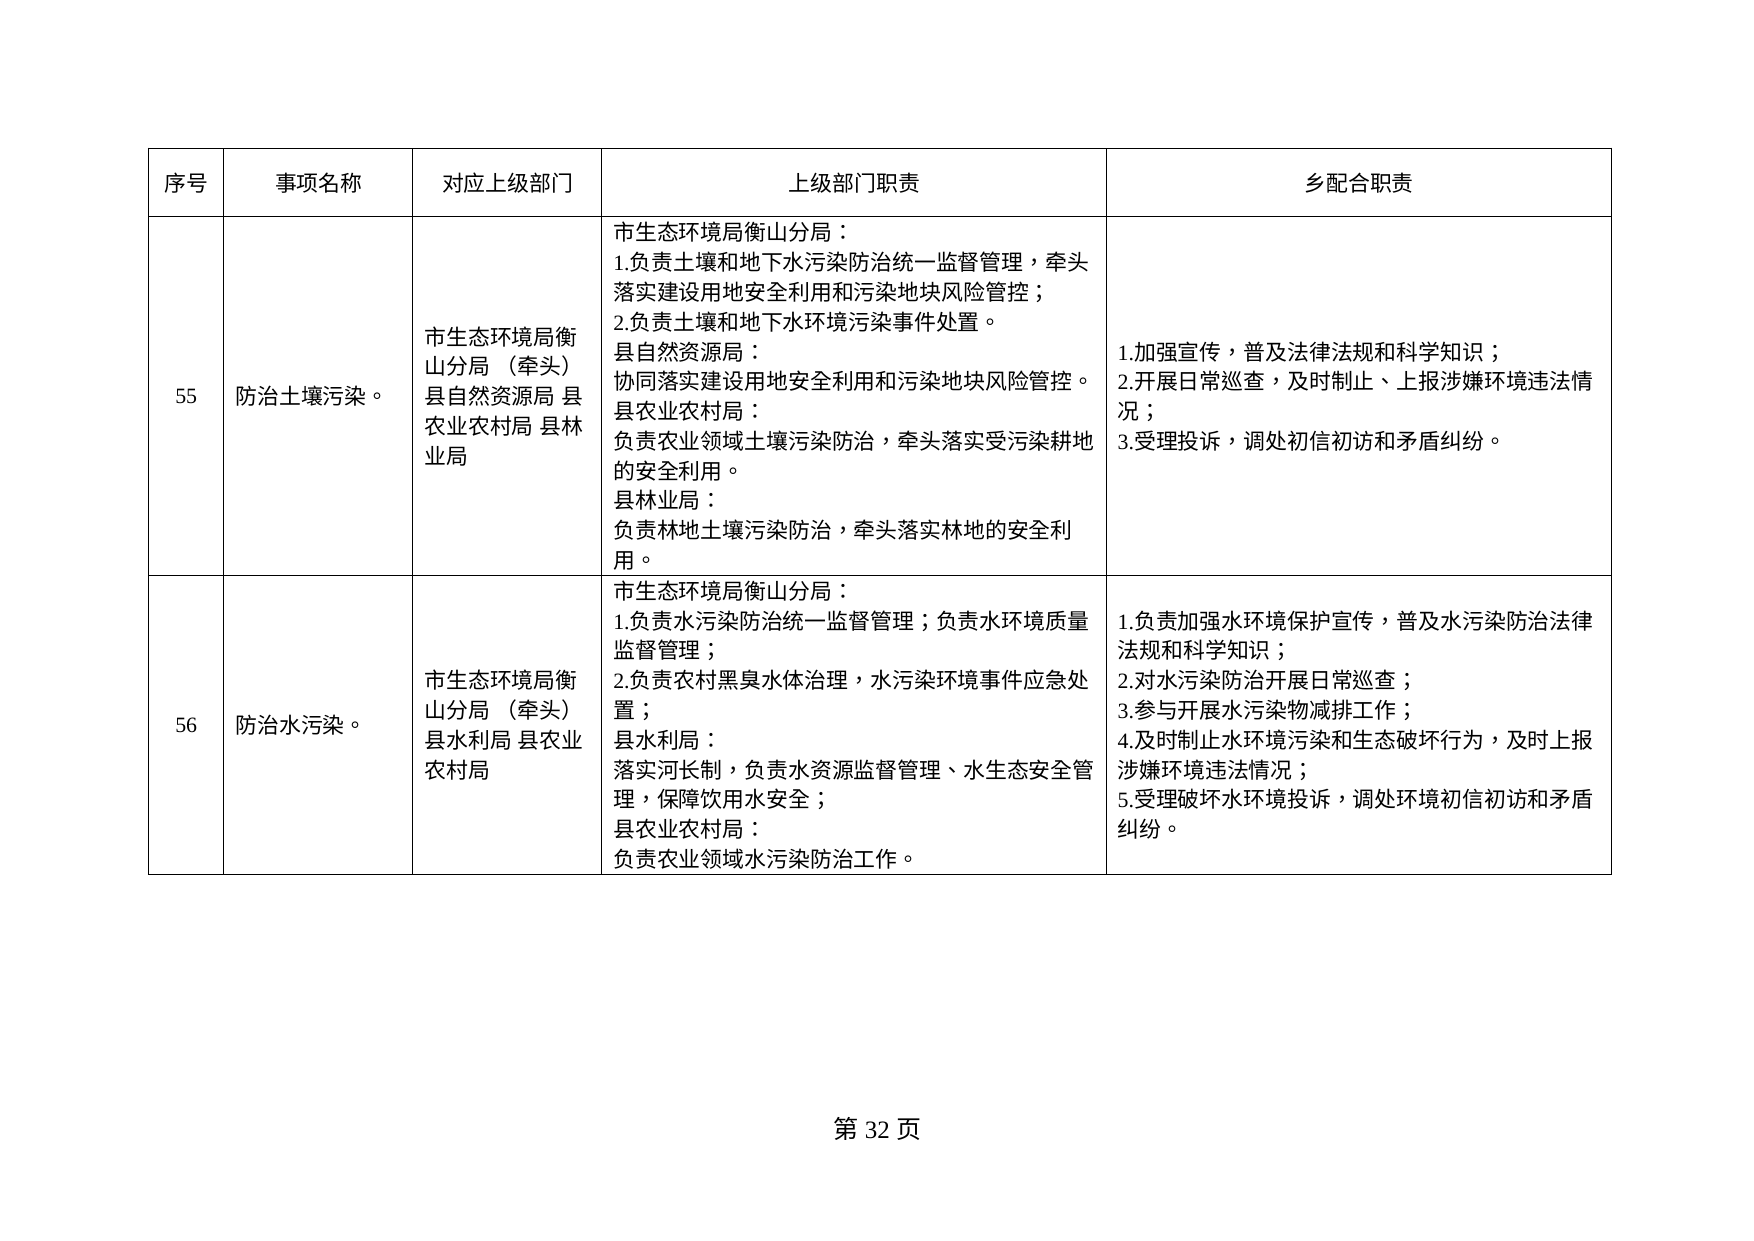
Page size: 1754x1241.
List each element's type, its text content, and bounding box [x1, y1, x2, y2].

table_cell 1.负责加强水环境保护宣传，普及水污染防治法律法规和科学知识； 2.对水污染防治开展日常巡查； 3.参与开展水污染物减排工作； 4.及时制止水环境污染和生态破坏行为，及时上报涉嫌环境违法情况； 5.受理破坏水环境投诉，调处环境初信初访和矛盾纠纷。 [1107, 576, 1611, 874]
table_cell 55 [149, 217, 223, 575]
table_cell 市生态环境局衡山分局 （牵头） 县自然资源局 县农业农村局 县林业局 [413, 217, 601, 575]
table_header 乡配合职责 [1107, 149, 1611, 216]
table_cell 1.加强宣传，普及法律法规和科学知识； 2.开展日常巡查，及时制止、上报涉嫌环境违法情况； 3.受理投诉，调处初信初访和矛盾纠纷。 [1107, 217, 1611, 575]
table_cell 56 [149, 576, 223, 874]
table_header 事项名称 [224, 149, 412, 216]
table_cell 市生态环境局衡山分局： 1.负责水污染防治统一监督管理；负责水环境质量监督管理； 2.负责农村黑臭水体治理，水污染环境事件应急处置； 县水利局： 落实河长制，负责水资源监督管理、水生态安全管理，保障饮用水安全； 县农业农村局： 负责农业领域水污染防治工作。 [602, 576, 1106, 874]
table_header 上级部门职责 [602, 149, 1106, 216]
table_cell 防治水污染。 [224, 576, 412, 874]
table_header 序号 [149, 149, 223, 216]
table_cell 市生态环境局衡山分局 （牵头） 县水利局 县农业农村局 [413, 576, 601, 874]
table_header 对应上级部门 [413, 149, 601, 216]
table_cell 防治土壤污染。 [224, 217, 412, 575]
table_cell 市生态环境局衡山分局： 1.负责土壤和地下水污染防治统一监督管理，牵头落实建设用地安全利用和污染地块风险管控； 2.负责土壤和地下水环境污染事件处置。 县自然资源局： 协同落实建设用地安全利用和污染地块风险管控。 县农业农村局： 负责农业领域土壤污染防治，牵头落实受污染耕地的安全利用。 县林业局： 负责林地土壤污染防治，牵头落实林地的安全利用。 [602, 217, 1106, 575]
